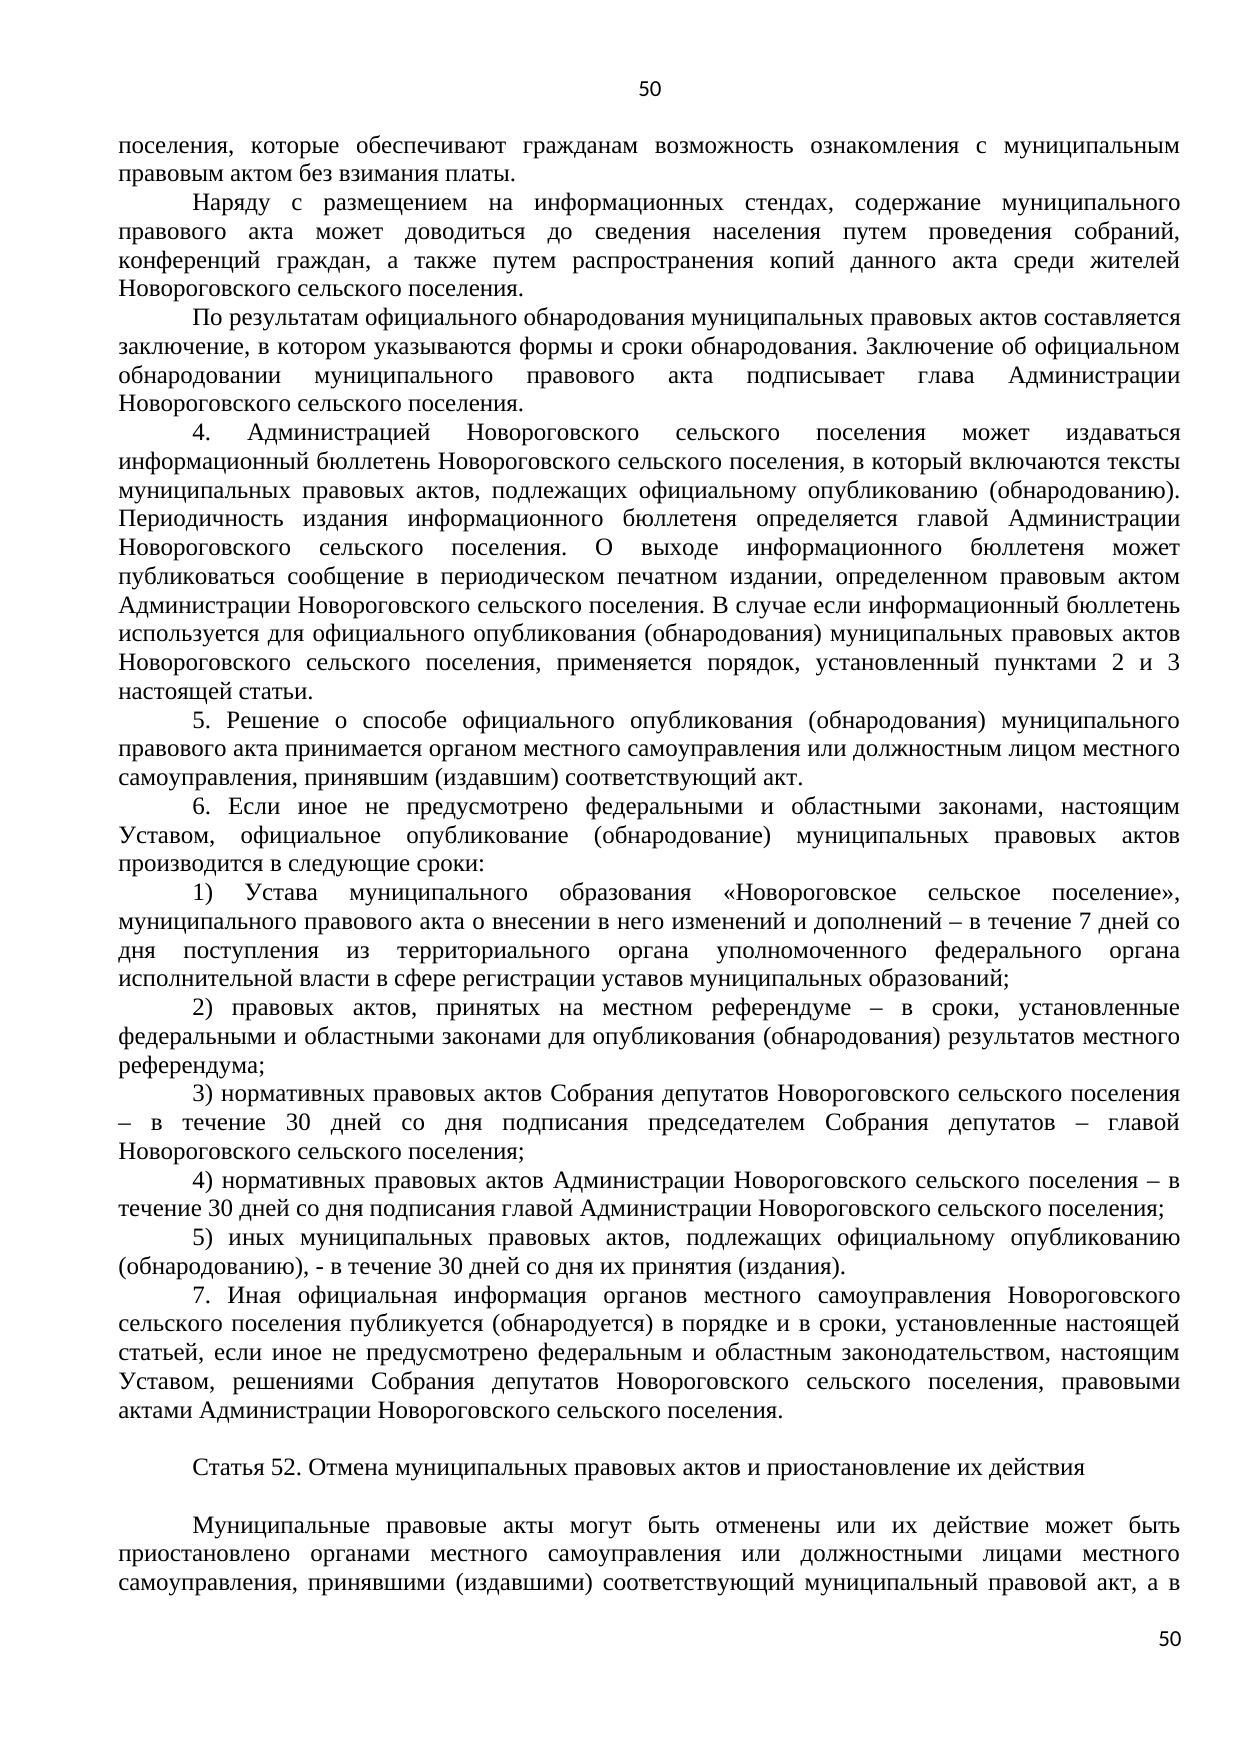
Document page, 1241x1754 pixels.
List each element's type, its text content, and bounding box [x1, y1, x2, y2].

text Наряду с размещением на информационных стендах, содержание муниципального правового акта может доводиться до сведения населения путем проведения собраний, конференций граждан, а также путем распространения копий данного акта среди жителей Новороговского сельского поселения. [118, 187, 1181, 302]
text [118, 130, 1181, 187]
text 5. Решение о способе официального опубликования (обнародования) муниципального правового акта принимается органом местного самоуправления или должностным лицом местного самоуправления, принявшим (издавшим) соответствующий акт. [118, 705, 1181, 791]
text 6. Если иное не предусмотрено федеральными и областными законами, настоящим Уставом, официальное опубликование (обнародование) муниципальных правовых актов производится в следующие сроки: [118, 791, 1181, 877]
text 3) нормативных правовых актов Собрания депутатов Новороговского сельского поселения – в течение 30 дней со дня подписания председателем Собрания депутатов – главой Новороговского сельского поселения; [118, 1078, 1181, 1165]
text Статья 52. Отмена муниципальных правовых актов и приостановление их действия [118, 1452, 1181, 1481]
text 4) нормативных правовых актов Администрации Новороговского сельского поселения – в течение 30 дней со дня подписания главой Администрации Новороговского сельского поселения; [118, 1165, 1181, 1222]
text 1) Устава муниципального образования «Новороговское сельское поселение», муниципального правового акта о внесении в него изменений и дополнений – в течение 7 дней со дня поступления из территориального органа уполномоченного федерального органа исполнительной власти в сфере регистрации уставов муниципальных образований; [118, 877, 1181, 992]
text 5) иных муниципальных правовых актов, подлежащих официальному опубликованию (обнародованию), - в течение 30 дней со дня их принятия (издания). [118, 1222, 1181, 1280]
text 2) правовых актов, принятых на местном референдуме – в сроки, установленные федеральными и областными законами для опубликования (обнародования) результатов местного референдума; [118, 992, 1181, 1078]
text По результатам официального обнародования муниципальных правовых актов составляется заключение, в котором указываются формы и сроки обнародования. Заключение об официальном обнародовании муниципального правового акта подписывает глава Администрации Новороговского сельского поселения. [118, 302, 1181, 417]
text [118, 1510, 1181, 1596]
text 7. Иная официальная информация органов местного самоуправления Новороговского сельского поселения публикуется (обнародуется) в порядке и в сроки, установленные настоящей статьей, если иное не предусмотрено федеральным и областным законодательством, настоящим Уставом, решениями Собрания депутатов Новороговского сельского поселения, правовыми актами Администрации Новороговского сельского поселения. [118, 1280, 1181, 1423]
text 4. Администрацией Новороговского сельского поселения может издаваться информационный бюллетень Новороговского сельского поселения, в который включаются тексты муниципальных правовых актов, подлежащих официальному опубликованию (обнародованию). Периодичность издания информационного бюллетеня определяется главой Администрации Новороговского сельского поселения. О выходе информационного бюллетеня может публиковаться сообщение в периодическом печатном издании, определенном правовым актом Администрации Новороговского сельского поселения. В случае если информационный бюллетень используется для официального опубликования (обнародования) муниципальных правовых актов Новороговского сельского поселения, применяется порядок, установленный пунктами 2 и 3 настоящей статьи. [118, 417, 1181, 705]
